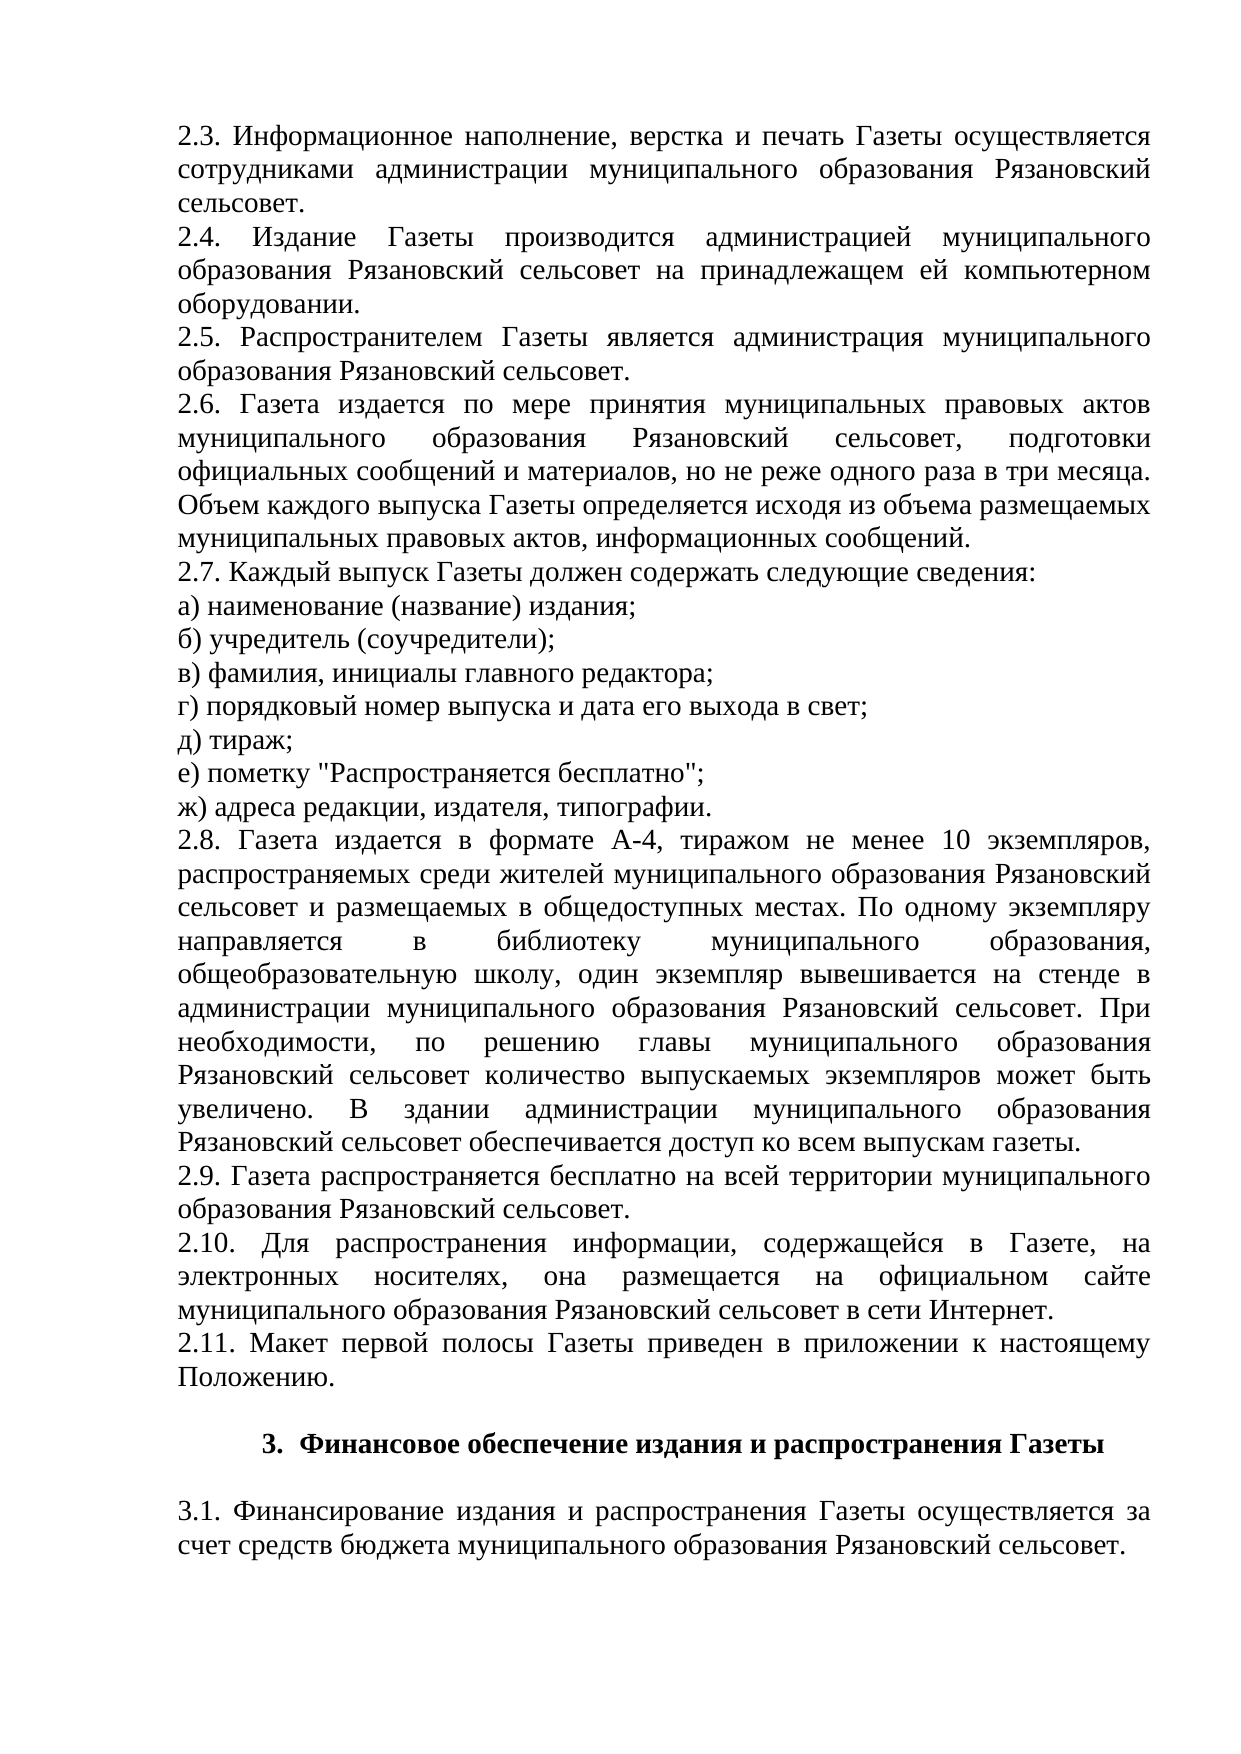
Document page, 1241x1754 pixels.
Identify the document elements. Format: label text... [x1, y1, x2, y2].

list Финансовое обеспечение издания и распространения Газеты [215, 1426, 1152, 1460]
text д) тираж; [177, 722, 1152, 755]
text 2.11. Макет первой полосы Газеты приведен в приложении к настоящему Положению. [177, 1326, 1152, 1393]
text 2.8. Газета издается в формате А-4, тиражом не менее 10 экземпляров, распространяемых среди жителей муниципального образования Рязановский сельсовет и размещаемых в общедоступных местах. По одному экземпляру направляется в библиотеку муниципального образования, общеобразовательную школу, один экземпляр вывешивается на стенде в администрации муниципального образования Рязановский сельсовет. При необходимости, по решению главы муниципального образования Рязановский сельсовет количество выпускаемых экземпляров может быть увеличено. В здании администрации муниципального образования Рязановский сельсовет обеспечивается доступ ко всем выпускам газеты. [177, 822, 1152, 1158]
text 2.4. Издание Газеты производится администрацией муниципального образования Рязановский сельсовет на принадлежащем ей компьютерном оборудовании. [177, 219, 1152, 319]
text ж) адреса редакции, издателя, типографии. [177, 789, 1152, 822]
text в) фамилия, инициалы главного редактора; [177, 655, 1152, 688]
text 2.7. Каждый выпуск Газеты должен содержать следующие сведения: [177, 554, 1152, 588]
text 2.10. Для распространения информации, содержащейся в Газете, на электронных носителях, она размещается на официальном сайте муниципального образования Рязановский сельсовет в сети Интернет. [177, 1225, 1152, 1326]
text 2.5. Распространителем Газеты является администрация муниципального образования Рязановский сельсовет. [177, 319, 1152, 386]
text б) учредитель (соучредители); [177, 621, 1152, 655]
text а) наименование (название) издания; [177, 588, 1152, 621]
text е) пометку "Распространяется бесплатно"; [177, 755, 1152, 789]
text 3.1. Финансирование издания и распространения Газеты осуществляется за счет средств бюджета муниципального образования Рязановский сельсовет. [177, 1493, 1152, 1560]
text 2.6. Газета издается по мере принятия муниципальных правовых актов муниципального образования Рязановский сельсовет, подготовки официальных сообщений и материалов, но не реже одного раза в три месяца. Объем каждого выпуска Газеты определяется исходя из объема размещаемых муниципальных правовых актов, информационных сообщений. [177, 386, 1152, 554]
text г) порядковый номер выпуска и дата его выхода в свет; [177, 688, 1152, 722]
text 2.9. Газета распространяется бесплатно на всей территории муниципального образования Рязановский сельсовет. [177, 1158, 1152, 1225]
text 2.3. Информационное наполнение, верстка и печать Газеты осуществляется сотрудниками администрации муниципального образования Рязановский сельсовет. [177, 118, 1152, 219]
